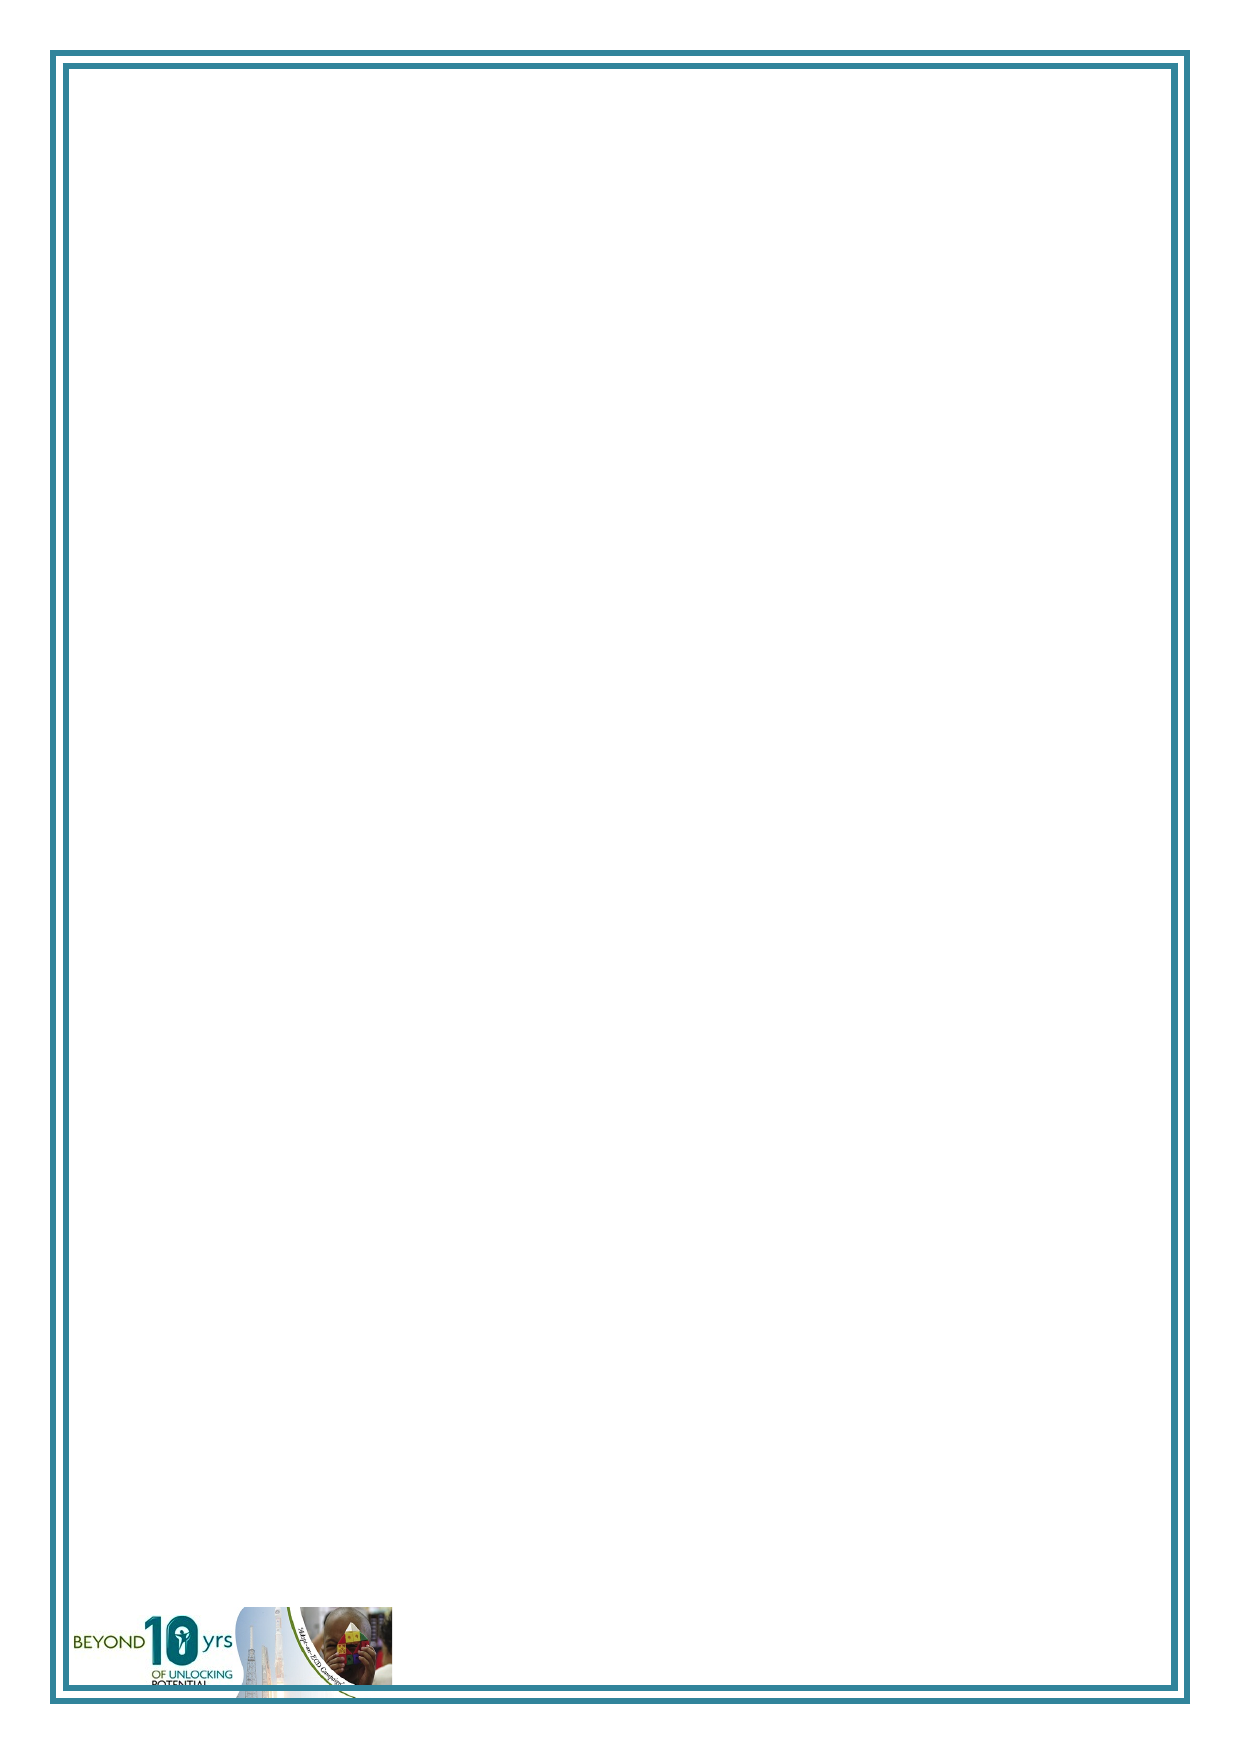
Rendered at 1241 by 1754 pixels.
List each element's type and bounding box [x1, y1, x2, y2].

picture [73, 1607, 393, 1685]
picture [232, 1691, 393, 1698]
